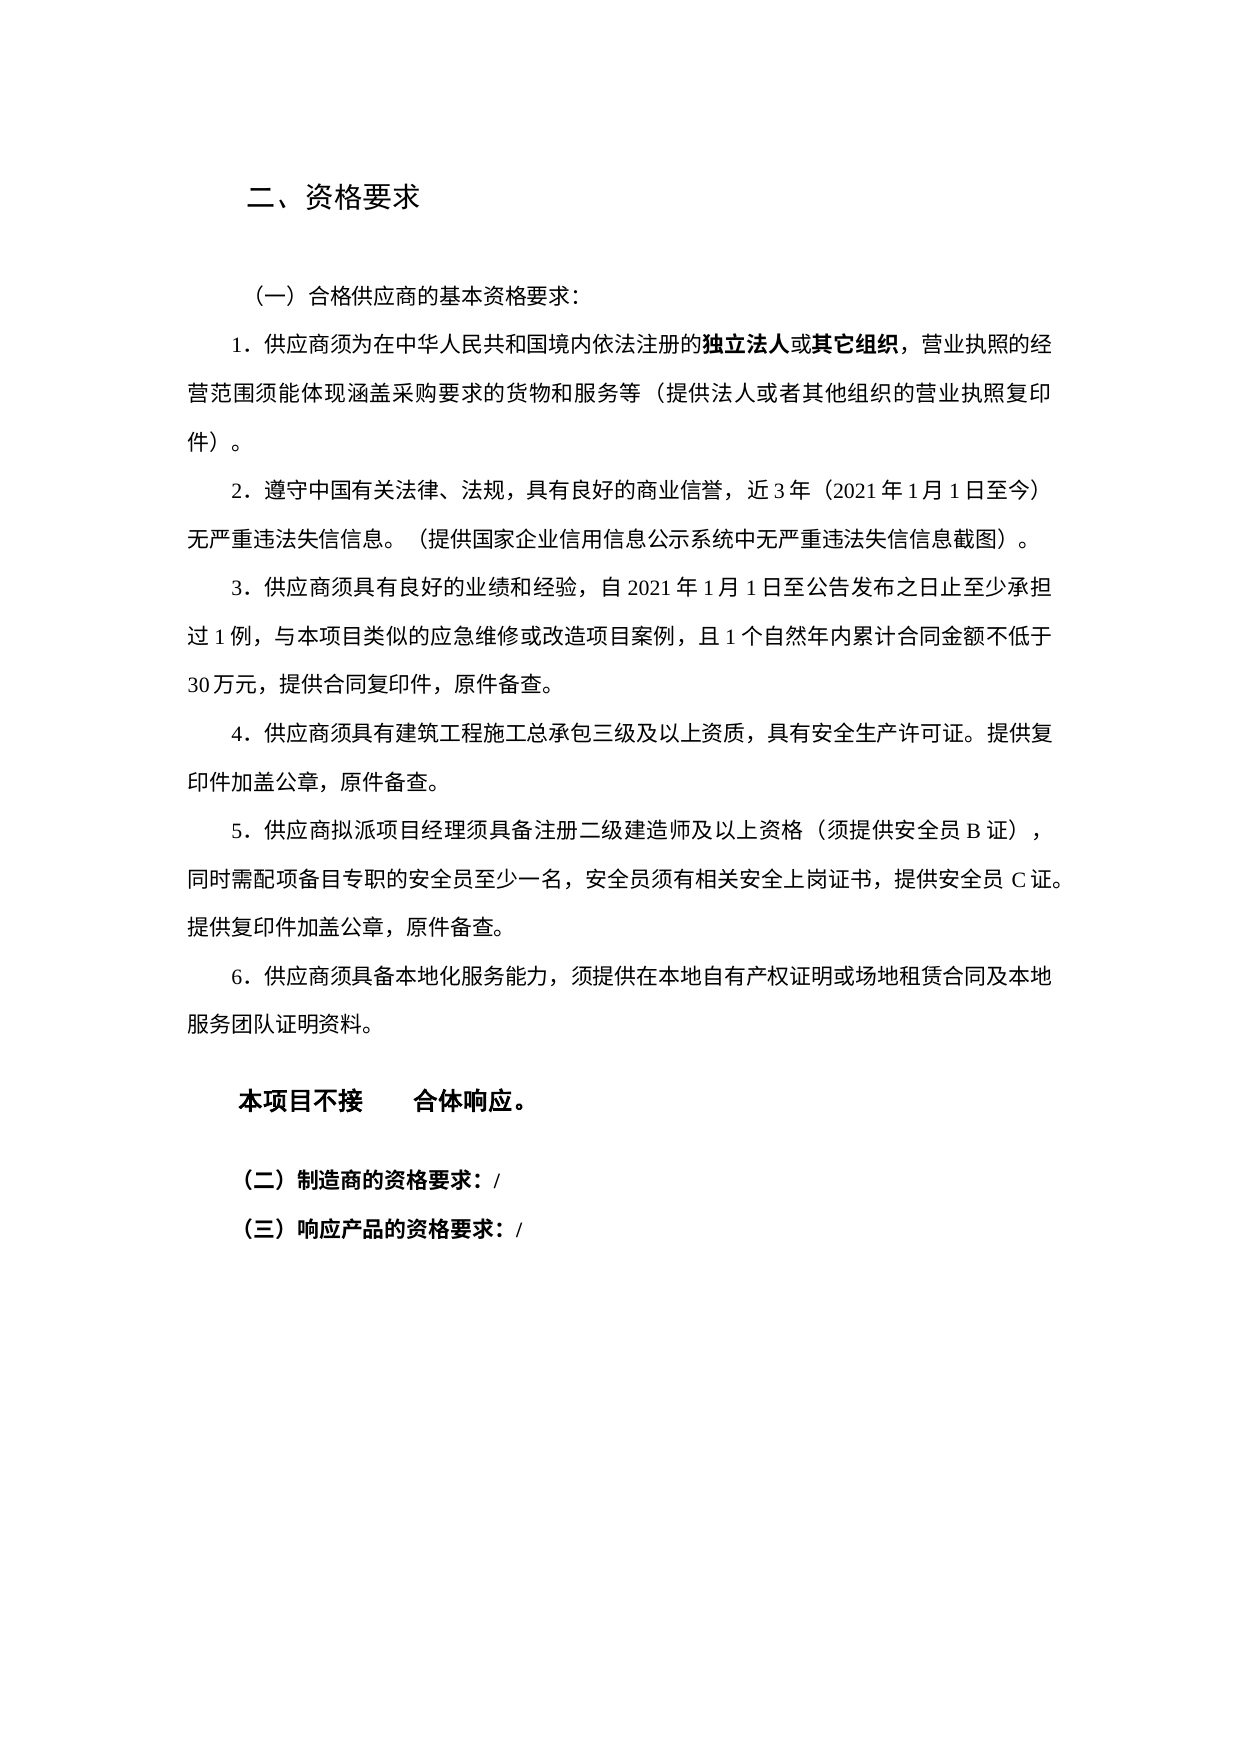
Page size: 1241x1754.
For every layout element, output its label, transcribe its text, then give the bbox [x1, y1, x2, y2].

list 遵守中国有关法律、法规，具有良好的商业信誉，近3年（2021年1月1日至今）无严重违法失信信息。（提供国家企业信用信息公示系统中无严重违法失信信息截图）。 [187, 472, 1053, 554]
subtitle 资格要求 [187, 162, 1053, 227]
list 供应商须具备本地化服务能力，须提供在本地自有产权证明或场地租赁合同及本地服务团队证明资料。 [187, 958, 1053, 1039]
list 供应商须为在中华人民共和国境内依法注册的独立法人或其它组织，营业执照的经营范围须能体现涵盖采购要求的货物和服务等（提供法人或者其他组织的营业执照复印件）。 [187, 327, 1053, 457]
text （一）合格供应商的基本资格要求： [187, 278, 1053, 311]
list 供应商须具有良好的业绩和经验，自2021年1月1日至公告发布之日止至少承担过1例，与本项目类似的应急维修或改造项目案例，且1个自然年内累计合同金额不低于30万元，提供合同复印件，原件备查。 [187, 569, 1053, 699]
text （三）响应产品的资格要求：/ [187, 1211, 1053, 1244]
list 供应商须具有建筑工程施工总承包三级及以上资质，具有安全生产许可证。提供复印件加盖公章，原件备查。 [187, 715, 1053, 797]
list 供应商拟派项目经理须具备注册二级建造师及以上资格（须提供安全员B证），同时需配项备目专职的安全员至少一名，安全员须有相关安全上岗证书，提供安全员C证。提供复印件加盖公章，原件备查。 [187, 812, 1053, 942]
text （二）制造商的资格要求：/ [231, 1163, 1053, 1195]
subtitle 本项目不接受联合体响应。 [187, 1082, 1053, 1115]
